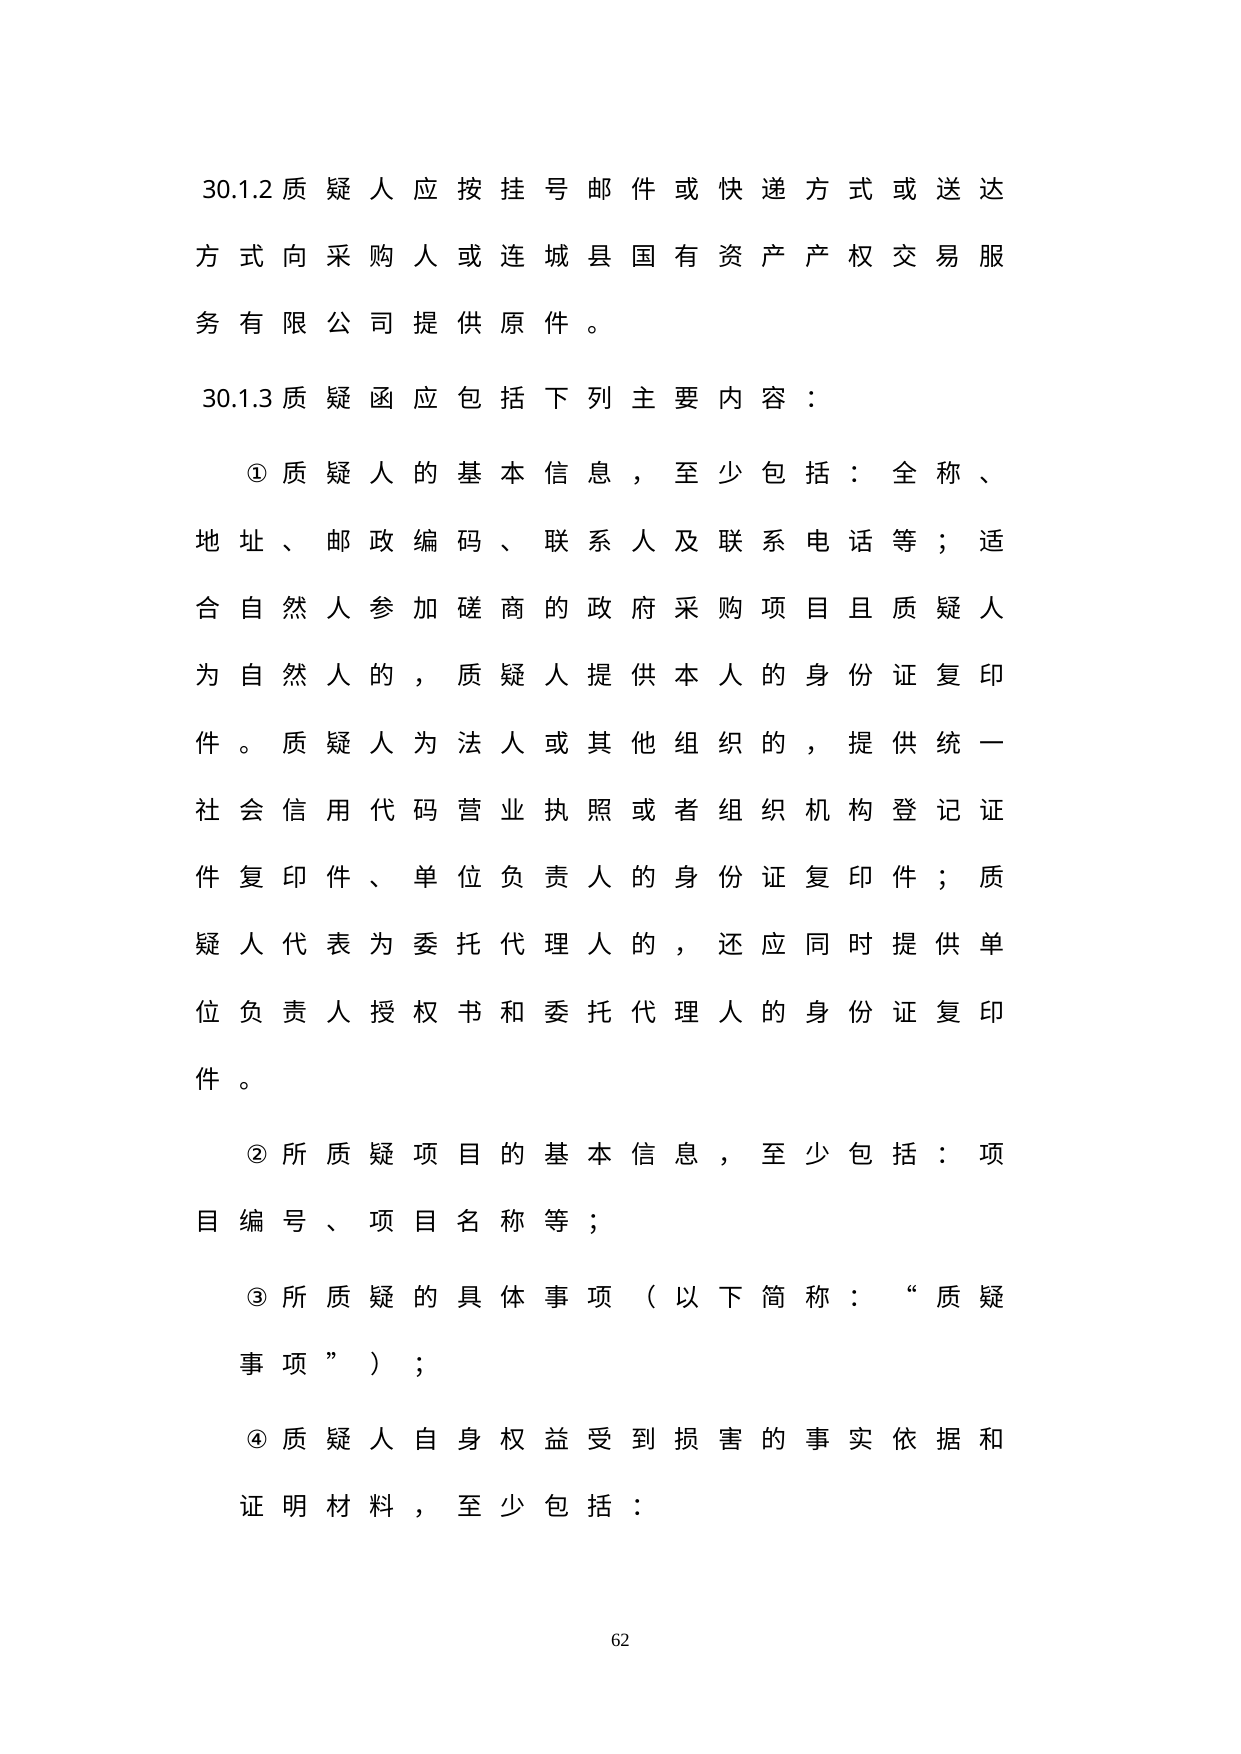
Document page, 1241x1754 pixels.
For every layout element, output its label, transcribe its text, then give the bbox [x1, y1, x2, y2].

text ②所质疑项目的基本信息，至少包括：项目编号、项目名称等； [196, 1119, 1044, 1254]
text ④质疑人自身权益受到损害的事实依据和证明材料，至少包括： [233, 1404, 1044, 1538]
text 30.1.3质疑函应包括下列主要内容： [196, 363, 1044, 431]
text ①质疑人的基本信息，至少包括：全称、地址、邮政编码、联系人及联系电话等；适合自然人参加磋商的政府采购项目且质疑人为自然人的，质疑人提供本人的身份证复印件。质疑人为法人或其他组织的，提供统一社会信用代码营业执照或者组织机构登记证件复印件、单位负责人的身份证复印件；质疑人代表为委托代理人的，还应同时提供单位负责人授权书和委托代理人的身份证复印件。 [196, 438, 1044, 1111]
text ③所质疑的具体事项（以下简称：“质疑事项”）； [233, 1261, 1044, 1396]
text 30.1.2质疑人应按挂号邮件或快递方式或送达方式向采购人或连城县国有资产产权交易服务有限公司提供原件。 [196, 153, 1044, 355]
